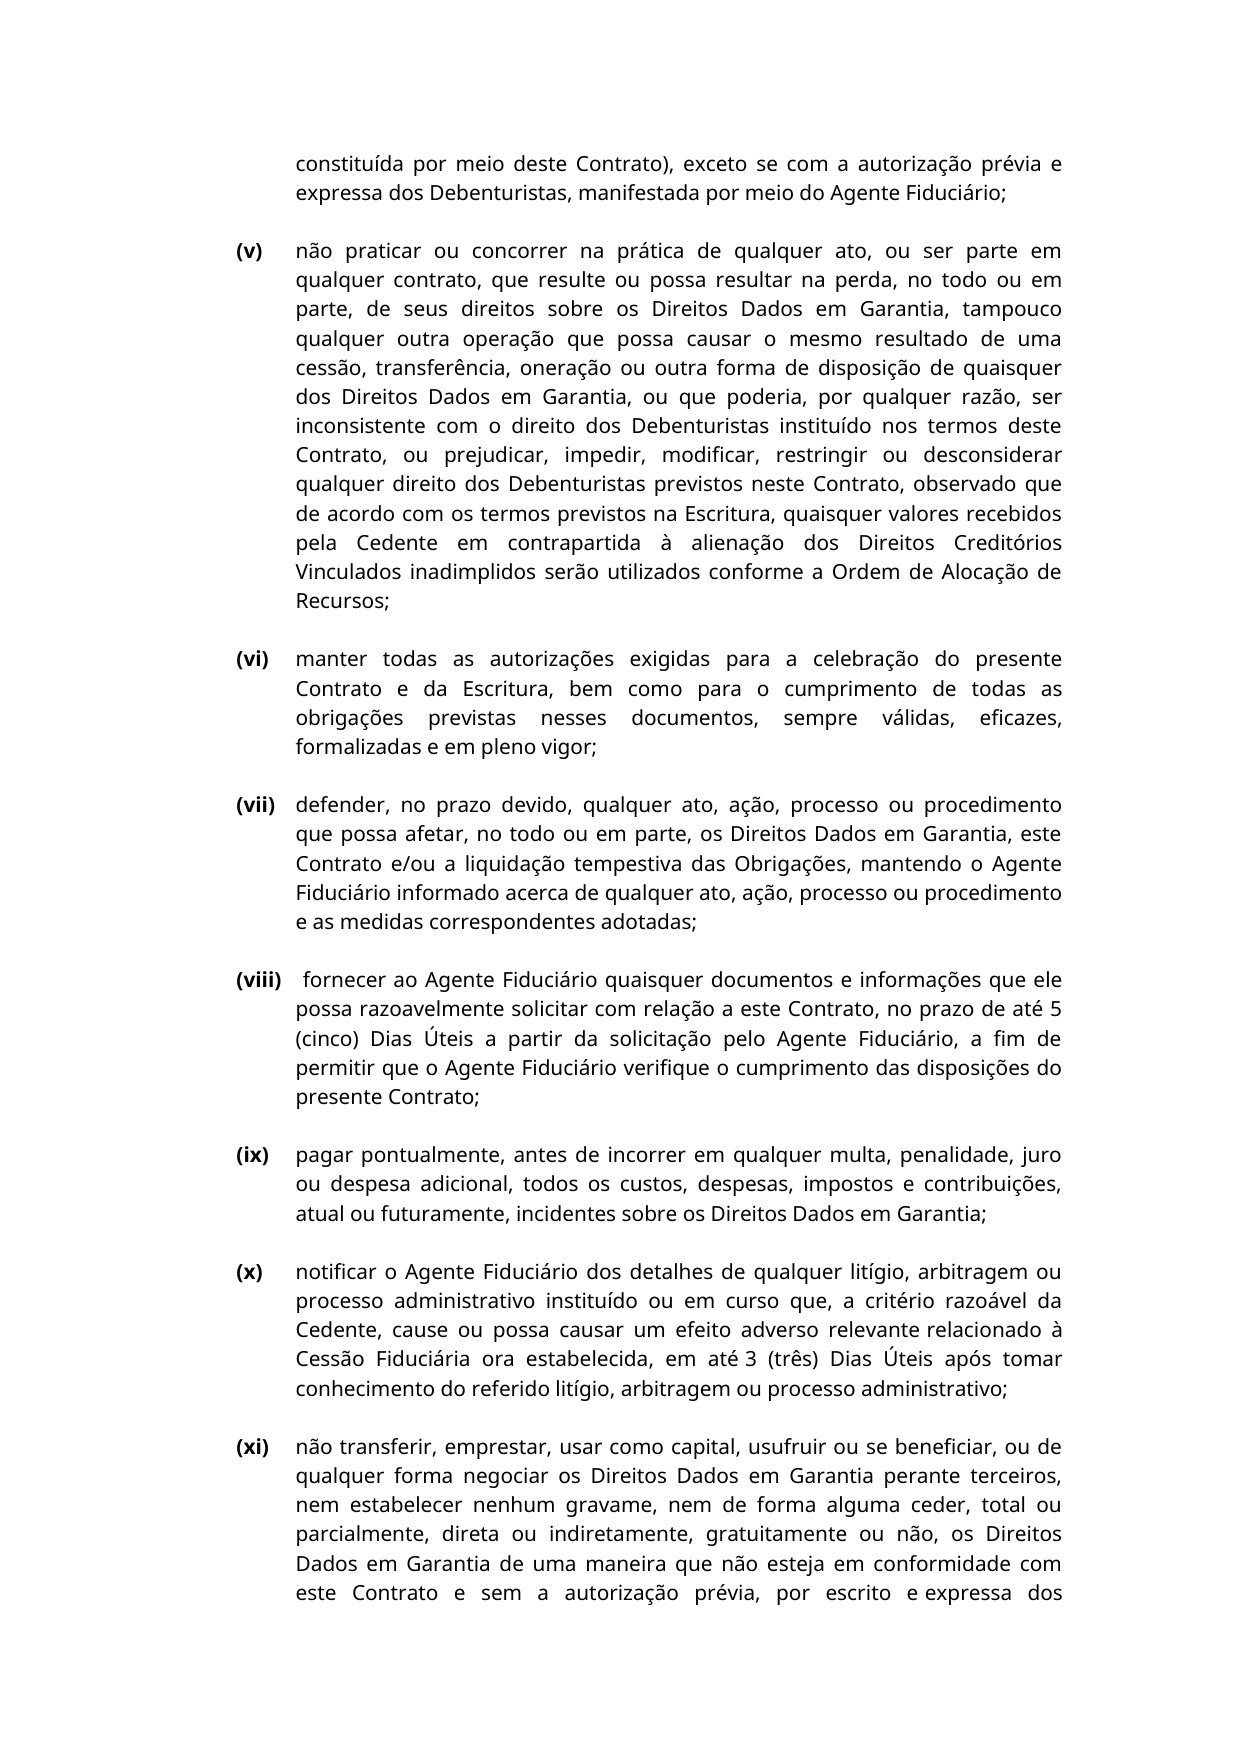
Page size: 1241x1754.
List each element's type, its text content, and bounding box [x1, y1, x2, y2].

list fornecer ao Agente Fiduciário quaisquer documentos e informações que ele possa razoavelmente solicitar com relação a este Contrato, no prazo de até 5 (cinco) Dias Úteis a partir da solicitação pelo Agente Fiduciário, a fim de permitir que o Agente Fiduciário verifique o cumprimento das disposições do presente Contrato; [236, 964, 1063, 1110]
list pagar pontualmente, antes de incorrer em qualquer multa, penalidade, juro ou despesa adicional, todos os custos, despesas, impostos e contribuições, atual ou futuramente, incidentes sobre os Direitos Dados em Garantia; [236, 1139, 1063, 1227]
list notificar o Agente Fiduciário dos detalhes de qualquer litígio, arbitragem ou processo administrativo instituído ou em curso que, a critério razoável da Cedente, cause ou possa causar um efeito adverso relevante relacionado à Cessão Fiduciária ora estabelecida, em até 3 (três) Dias Úteis após tomar conhecimento do referido litígio, arbitragem ou processo administrativo; [236, 1256, 1063, 1402]
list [236, 1431, 1063, 1606]
list não praticar ou concorrer na prática de qualquer ato, ou ser parte em qualquer contrato, que resulte ou possa resultar na perda, no todo ou em parte, de seus direitos sobre os Direitos Dados em Garantia, tampouco qualquer outra operação que possa causar o mesmo resultado de uma cessão, transferência, oneração ou outra forma de disposição de quaisquer dos Direitos Dados em Garantia, ou que poderia, por qualquer razão, ser inconsistente com o direito dos Debenturistas instituído nos termos deste Contrato, ou prejudicar, impedir, modificar, restringir ou desconsiderar qualquer direito dos Debenturistas previstos neste Contrato, observado que de acordo com os termos previstos na Escritura, quaisquer valores recebidos pela Cedente em contrapartida à alienação dos Direitos Creditórios Vinculados inadimplidos serão utilizados conforme a Ordem de Alocação de Recursos; [236, 235, 1063, 614]
list manter todas as autorizações exigidas para a celebração do presente Contrato e da Escritura, bem como para o cumprimento de todas as obrigações previstas nesses documentos, sempre válidas, eficazes, formalizadas e em pleno vigor; [236, 643, 1063, 760]
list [236, 148, 1063, 206]
list defender, no prazo devido, qualquer ato, ação, processo ou procedimento que possa afetar, no todo ou em parte, os Direitos Dados em Garantia, este Contrato e/ou a liquidação tempestiva das Obrigações, mantendo o Agente Fiduciário informado acerca de qualquer ato, ação, processo ou procedimento e as medidas correspondentes adotadas; [236, 789, 1063, 935]
